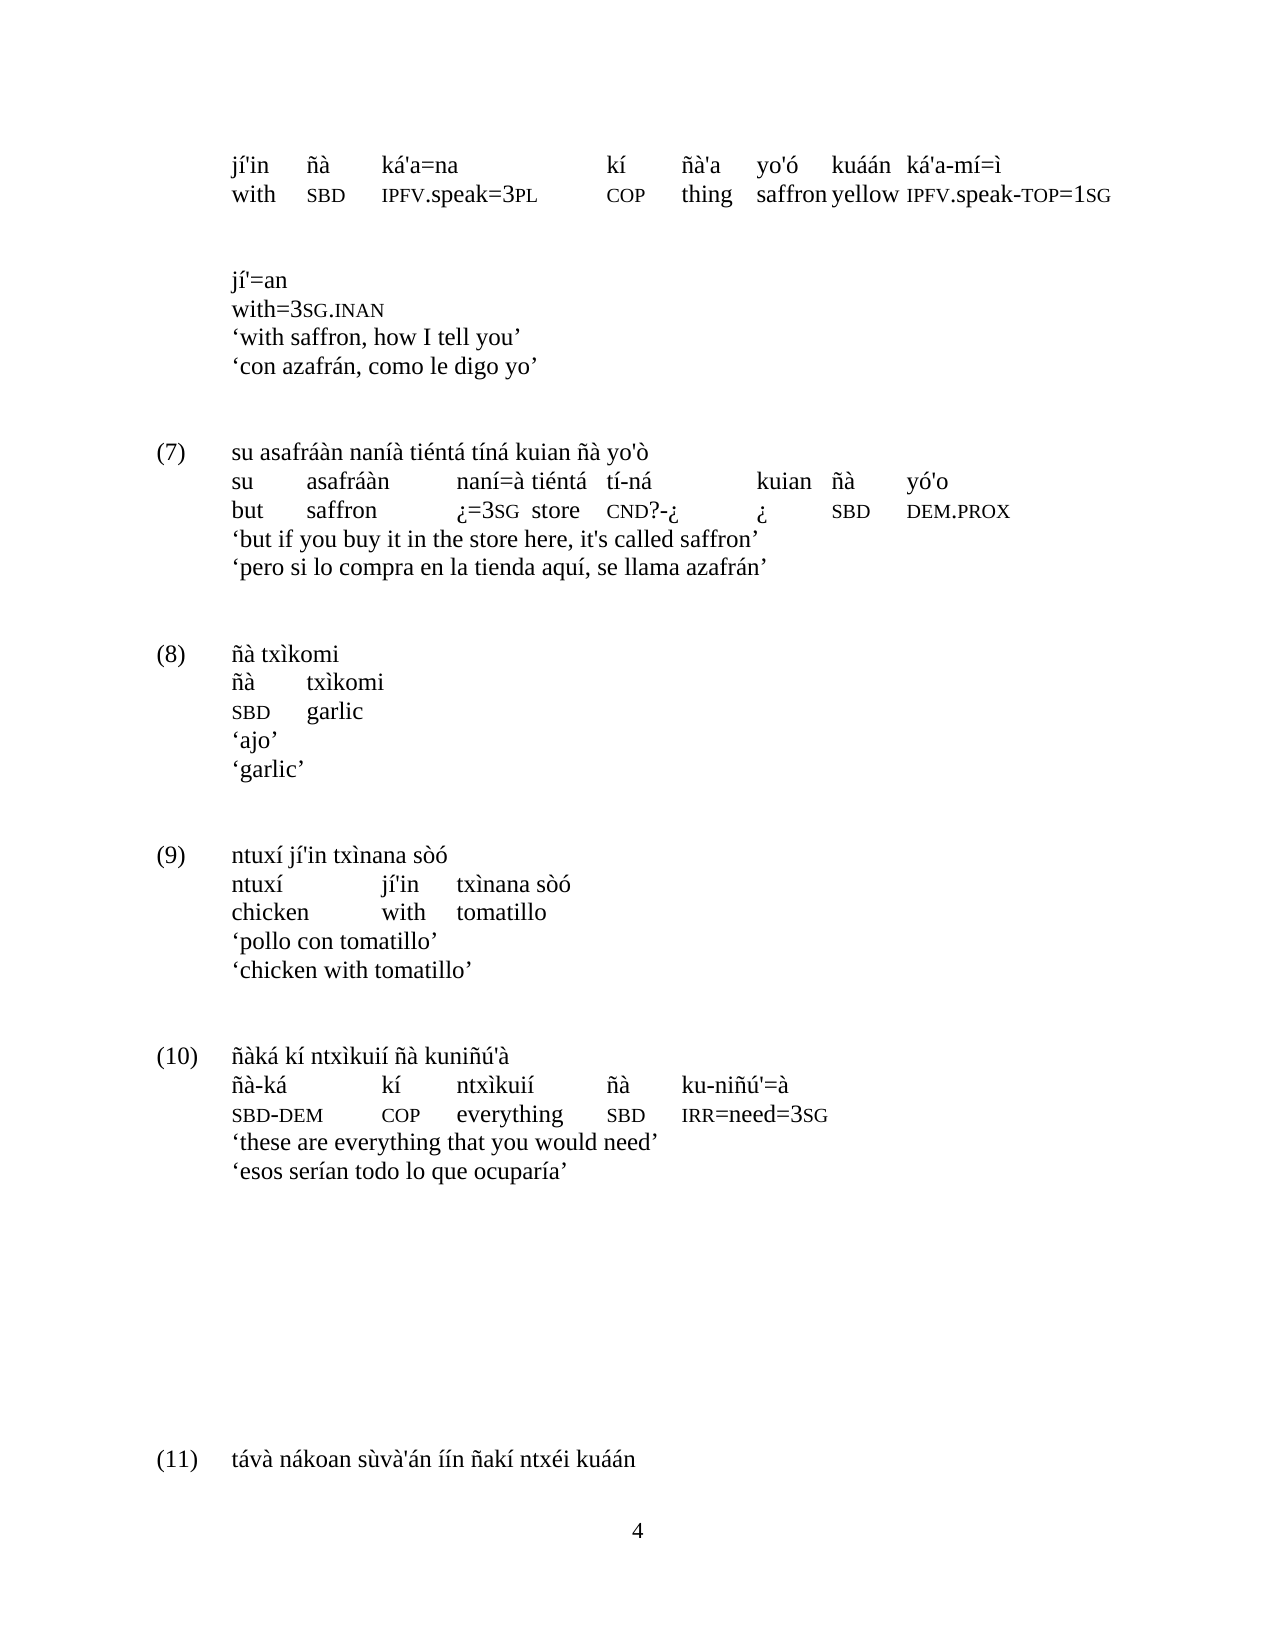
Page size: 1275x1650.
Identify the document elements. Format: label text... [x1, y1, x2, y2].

list távà nákoan sùvà'án íín ñakí ntxéi kuáán [156, 1444, 1118, 1472]
list ñàká kí ntxìkuií ñà kuniñú'à [156, 1041, 1118, 1070]
text ‘but if you buy it in the store here, it's called saffron’ [156, 524, 1118, 552]
text ‘pero si lo compra en la tienda aquí, se llama azafrán’ [156, 552, 1118, 581]
text ñà txìkomi [156, 667, 1118, 696]
text sbd garlic [156, 696, 1118, 725]
list su asafráàn naníà tiéntá tíná kuian ñà yo'ò [156, 437, 1118, 466]
text ‘with saffron, how I tell you’ [156, 322, 1118, 351]
text ‘chicken with tomatillo’ [156, 955, 1118, 984]
text ‘pollo con tomatillo’ [156, 926, 1118, 955]
text ntuxí jí'in txìnana sòó [156, 869, 1118, 897]
text sbd-dem cop everything sbd irr=need=3sg [156, 1099, 1118, 1127]
text su asafráàn naní=à tiéntá tí-ná kuian ñà yó'o [156, 466, 1118, 495]
text ‘these are everything that you would need’ [231, 1127, 1118, 1156]
text jí'in ñà ká'a=na kí ñà'a yo'ó kuáán ká'a-mí=ì [156, 150, 1118, 179]
list ntuxí jí'in txìnana sòó [156, 840, 1118, 869]
text but saffron ¿=3sg store cnd?-¿ ¿ sbd dem.prox [156, 495, 1118, 524]
text ‘garlic’ [156, 754, 1118, 782]
text ‘con azafrán, como le digo yo’ [156, 351, 1118, 380]
text with=3sg.inan [156, 294, 1118, 322]
text ñà-ká kí ntxìkuií ñà ku-niñú'=à [156, 1070, 1118, 1099]
list ñà txìkomi [156, 639, 1118, 667]
text ‘ajo’ [156, 725, 1118, 754]
text ‘esos serían todo lo que ocuparía’ [231, 1156, 1118, 1185]
text jí'=an [156, 265, 1118, 294]
text chicken with tomatillo [156, 897, 1118, 926]
text with sbd ipfv.speak=3pl cop thing saffron yellow ipfv.speak-top=1sg [156, 179, 1118, 236]
